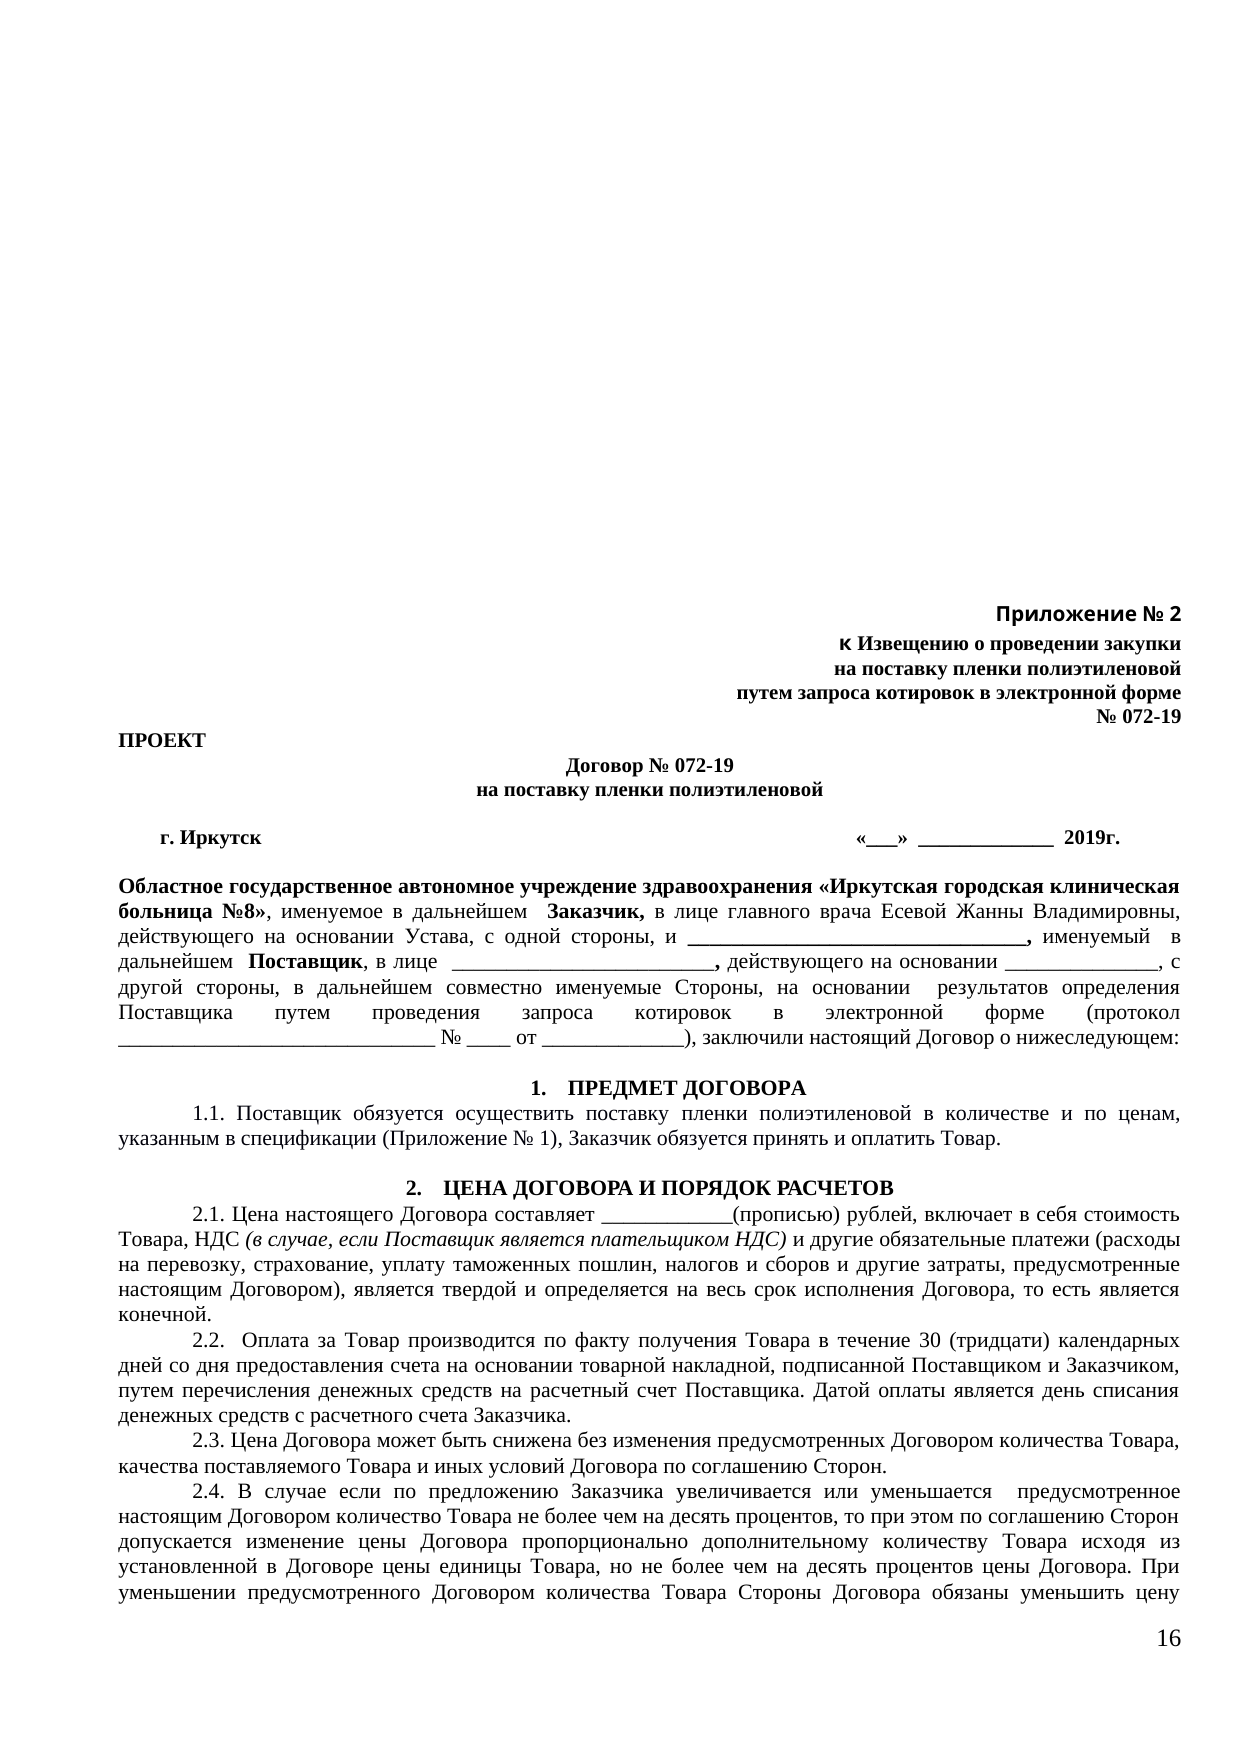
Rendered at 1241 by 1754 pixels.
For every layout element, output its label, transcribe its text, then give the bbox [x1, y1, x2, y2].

text к Извещению о проведении закупки [118, 628, 1181, 656]
title Договор № 072-19 [118, 752, 1181, 777]
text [118, 1478, 1181, 1604]
text Областное государственное автономное учреждение здравоохранения «Иркутская городская клиническая больница №8», именуемое в дальнейшем Заказчик, в лице главного врача Есевой Жанны Владимировны, действующего на основании Устава, с одной стороны, и _______________________________, именуемый в дальнейшем Поставщик, в лице ________________________, действующего на основании ______________, с другой стороны, в дальнейшем совместно именуемые Стороны, на основании результатов определения Поставщика путем проведения запроса котировок в электронной форме (протокол _____________________________ № ____ от _____________), заключили настоящий Договор о нижеследующем: [118, 873, 1181, 1049]
text 2.2. Оплата за Товар производится по факту получения Товара в течение 30 (тридцати) календарных дней со дня предоставления счета на основании товарной накладной, подписанной Поставщиком и Заказчиком, путем перечисления денежных средств на расчетный счет Поставщика. Датой оплаты является день списания денежных средств с расчетного счета Заказчика. [118, 1327, 1181, 1427]
subtitle ЦЕНА ДОГОВОРА И ПОРЯДОК РАСЧЕТОВ [118, 1175, 1181, 1201]
text 2.1. Цена настоящего Договора составляет ____________(прописью) рублей, включает в себя стоимость Товара, НДС (в случае, если Поставщик является плательщиком НДС) и другие обязательные платежи (расходы на перевозку, страхование, уплату таможенных пошлин, налогов и сборов и другие затраты, предусмотренные настоящим Договором), является твердой и определяется на весь срок исполнения Договора, то есть является конечной. [118, 1201, 1181, 1327]
text путем запроса котировок в электронной форме [118, 680, 1181, 704]
list ПРЕДМЕТ ДОГОВОРА [156, 1074, 1181, 1100]
text 2.3. Цена Договора может быть снижена без изменения предусмотренных Договором количества Товара, качества поставляемого Товара и иных условий Договора по соглашению Сторон. [118, 1427, 1181, 1478]
text Приложение № 2 [118, 599, 1181, 628]
list Поставщик обязуется осуществить поставку пленки полиэтиленовой в количестве и по ценам, указанным в спецификации (Приложение № 1), Заказчик обязуется принять и оплатить Товар. [118, 1100, 1181, 1150]
text на поставку пленки полиэтиленовой [118, 656, 1181, 680]
text на поставку пленки полиэтиленовой [118, 777, 1181, 801]
text г. Иркутск «___» _____________ 2019г. [118, 825, 1181, 849]
text № 072-19 [118, 704, 1181, 728]
text ПРОЕКТ [118, 728, 1181, 752]
